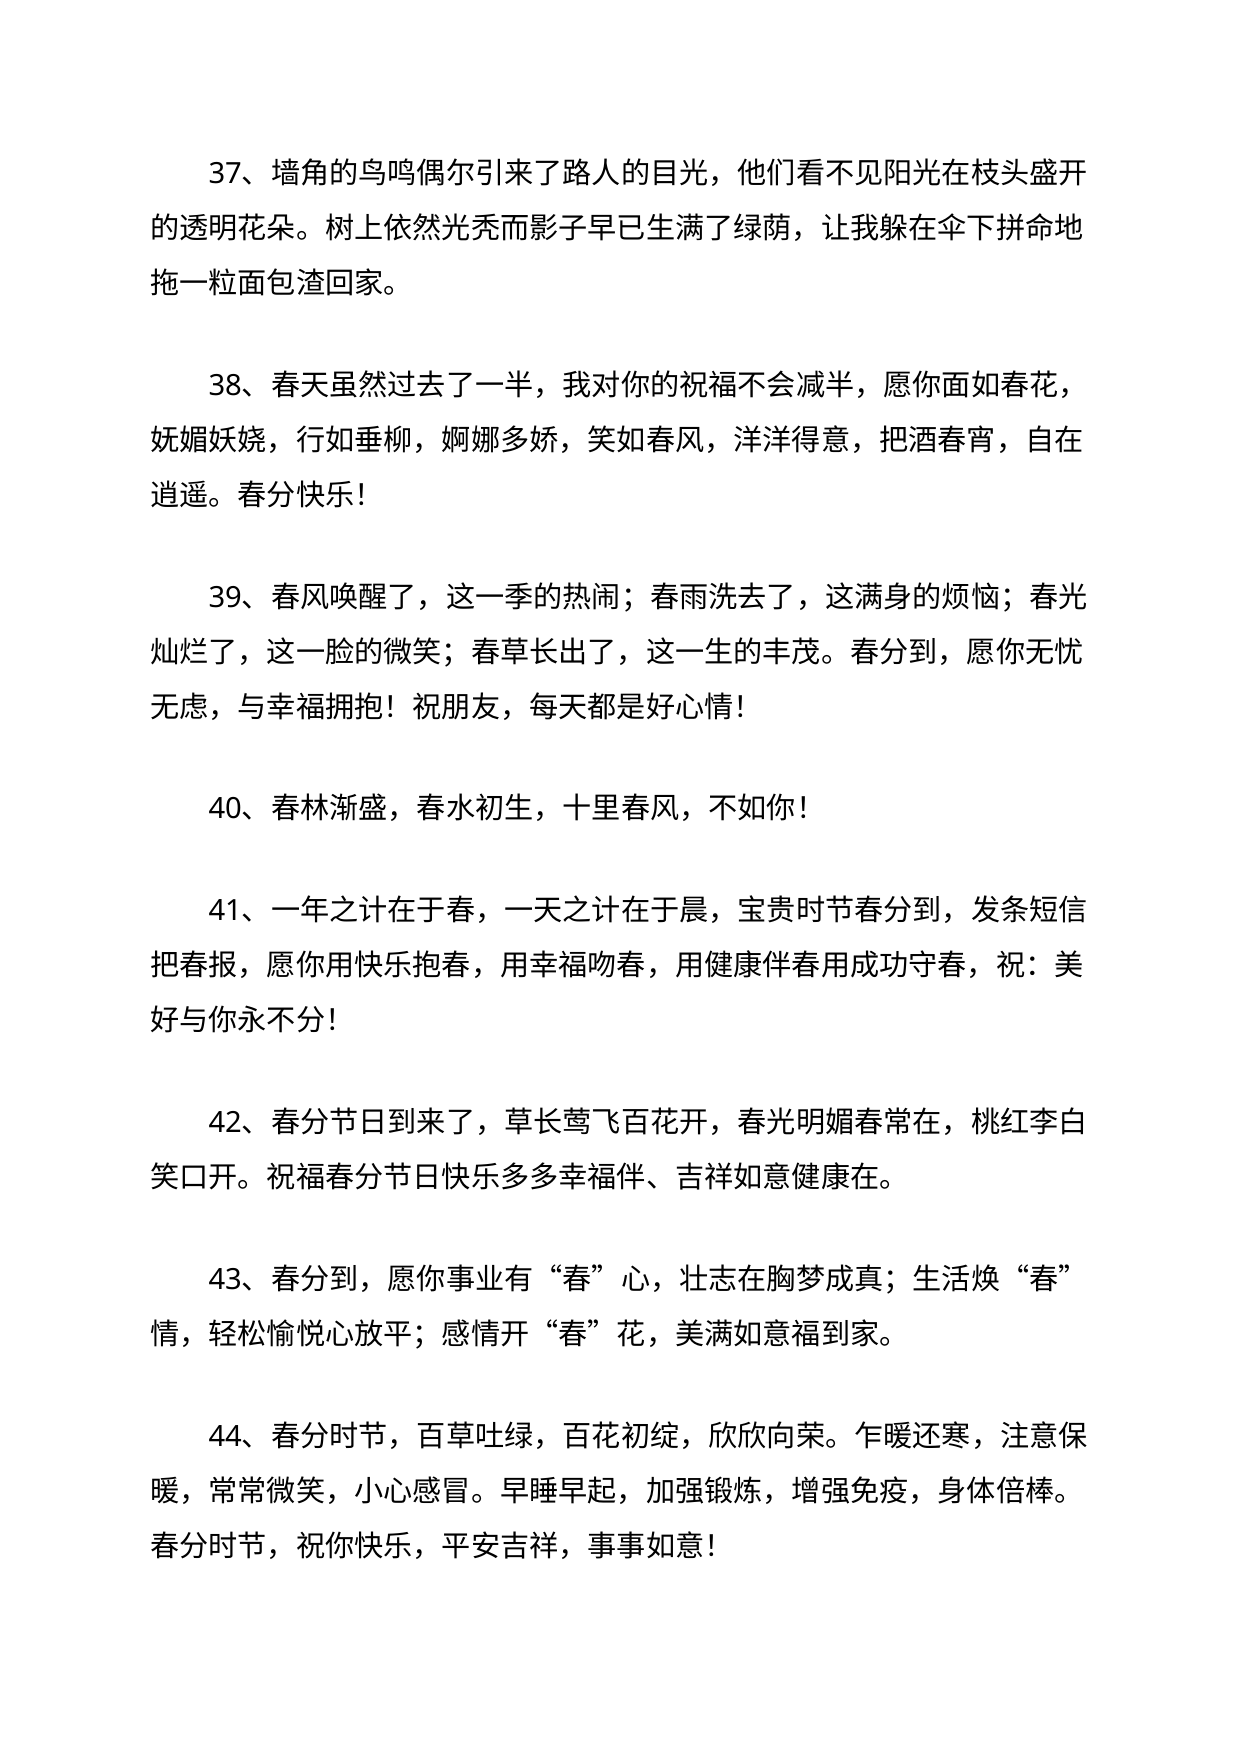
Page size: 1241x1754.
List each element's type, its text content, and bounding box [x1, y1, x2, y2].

text 43、春分到，愿你事业有“春”心，壮志在胸梦成真；生活焕“春”情，轻松愉悦心放平；感情开“春”花，美满如意福到家。 [150, 1255, 1090, 1353]
text 44、春分时节，百草吐绿，百花初绽，欣欣向荣。乍暖还寒，注意保暖，常常微笑，小心感冒。早睡早起，加强锻炼，增强免疫，身体倍棒。春分时节，祝你快乐，平安吉祥，事事如意！ [150, 1412, 1090, 1564]
text 40、春林渐盛，春水初生，十里春风，不如你！ [150, 785, 1090, 827]
text 37、墙角的鸟鸣偶尔引来了路人的目光，他们看不见阳光在枝头盛开的透明花朵。树上依然光秃而影子早已生满了绿荫，让我躲在伞下拼命地拖一粒面包渣回家。 [150, 150, 1090, 302]
text 42、春分节日到来了，草长莺飞百花开，春光明媚春常在，桃红李白笑口开。祝福春分节日快乐多多幸福伴、吉祥如意健康在。 [150, 1099, 1090, 1196]
text 38、春天虽然过去了一半，我对你的祝福不会减半，愿你面如春花，妩媚妖娆，行如垂柳，婀娜多娇，笑如春风，洋洋得意，把酒春宵，自在逍遥。春分快乐！ [150, 362, 1090, 514]
text 41、一年之计在于春，一天之计在于晨，宝贵时节春分到，发条短信把春报，愿你用快乐抱春，用幸福吻春，用健康伴春用成功守春，祝：美好与你永不分！ [150, 887, 1090, 1039]
text 39、春风唤醒了，这一季的热闹；春雨洗去了，这满身的烦恼；春光灿烂了，这一脸的微笑；春草长出了，这一生的丰茂。春分到，愿你无忧无虑，与幸福拥抱！祝朋友，每天都是好心情！ [150, 573, 1090, 726]
